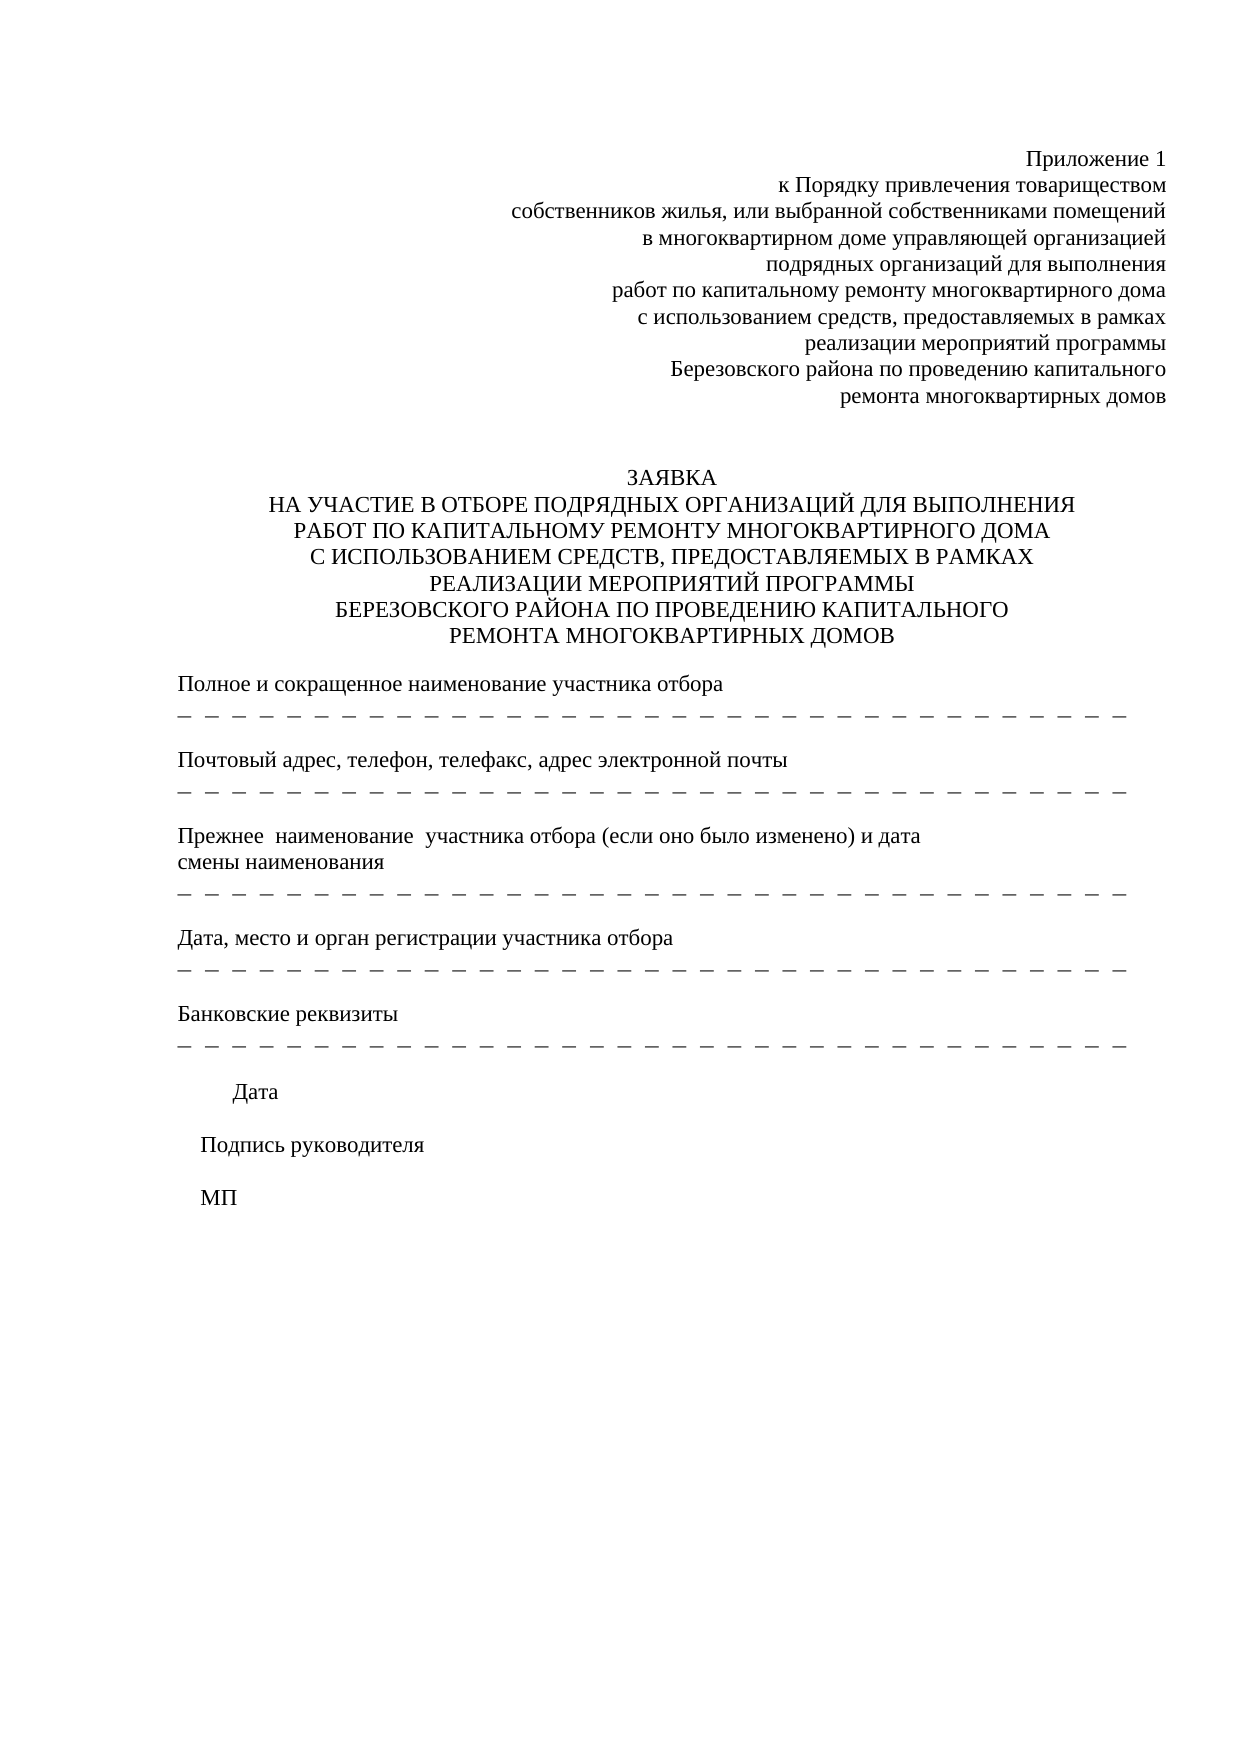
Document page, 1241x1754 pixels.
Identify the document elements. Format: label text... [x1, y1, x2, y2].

text _ _ _ _ _ _ _ _ _ _ _ _ _ _ _ _ _ _ _ _ _ _ _ _ _ _ _ _ _ _ _ _ _ _ _ [177, 772, 1167, 798]
text _ _ _ _ _ _ _ _ _ _ _ _ _ _ _ _ _ _ _ _ _ _ _ _ _ _ _ _ _ _ _ _ _ _ _ [177, 874, 1167, 901]
text реализации мероприятий программы [177, 329, 1167, 356]
text ЗАЯВКА [177, 464, 1167, 491]
text Полное и сокращенное наименование участника отбора [177, 670, 1167, 696]
text Дата, место и орган регистрации участника отбора [177, 924, 1167, 951]
text РЕАЛИЗАЦИИ МЕРОПРИЯТИЙ ПРОГРАММЫ [177, 570, 1167, 596]
text в многоквартирном доме управляющей организацией [177, 224, 1167, 250]
text смены наименования [177, 848, 1167, 874]
text к Порядку привлечения товариществом [177, 171, 1167, 197]
text БЕРЕЗОВСКОГО РАЙОНА ПО ПРОВЕДЕНИЮ КАПИТАЛЬНОГО [177, 596, 1167, 622]
text ремонта многоквартирных домов [177, 382, 1167, 408]
text работ по капитальному ремонту многоквартирного дома [177, 276, 1167, 303]
text Приложение 1 [177, 145, 1167, 171]
text собственников жилья, или выбранной собственниками помещений [177, 197, 1167, 224]
text НА УЧАСТИЕ В ОТБОРЕ ПОДРЯДНЫХ ОРГАНИЗАЦИЙ ДЛЯ ВЫПОЛНЕНИЯ [177, 491, 1167, 517]
text Почтовый адрес, телефон, телефакс, адрес электронной почты [177, 746, 1167, 772]
text МП [177, 1184, 1167, 1210]
text РЕМОНТА МНОГОКВАРТИРНЫХ ДОМОВ [177, 622, 1167, 649]
text с использованием средств, предоставляемых в рамках [177, 303, 1167, 329]
text _ _ _ _ _ _ _ _ _ _ _ _ _ _ _ _ _ _ _ _ _ _ _ _ _ _ _ _ _ _ _ _ _ _ _ [177, 951, 1167, 976]
text Банковские реквизиты [177, 1000, 1167, 1026]
text РАБОТ ПО КАПИТАЛЬНОМУ РЕМОНТУ МНОГОКВАРТИРНОГО ДОМА [177, 517, 1167, 543]
text Подпись руководителя [177, 1131, 1167, 1157]
text _ _ _ _ _ _ _ _ _ _ _ _ _ _ _ _ _ _ _ _ _ _ _ _ _ _ _ _ _ _ _ _ _ _ _ [177, 1026, 1167, 1052]
text Березовского района по проведению капитального [177, 356, 1167, 382]
text Прежнее наименование участника отбора (если оно было изменено) и дата [177, 822, 1167, 848]
text Дата [177, 1078, 1167, 1105]
text подрядных организаций для выполнения [177, 250, 1167, 276]
text _ _ _ _ _ _ _ _ _ _ _ _ _ _ _ _ _ _ _ _ _ _ _ _ _ _ _ _ _ _ _ _ _ _ _ [177, 696, 1167, 722]
text С ИСПОЛЬЗОВАНИЕМ СРЕДСТВ, ПРЕДОСТАВЛЯЕМЫХ В РАМКАХ [177, 543, 1167, 570]
